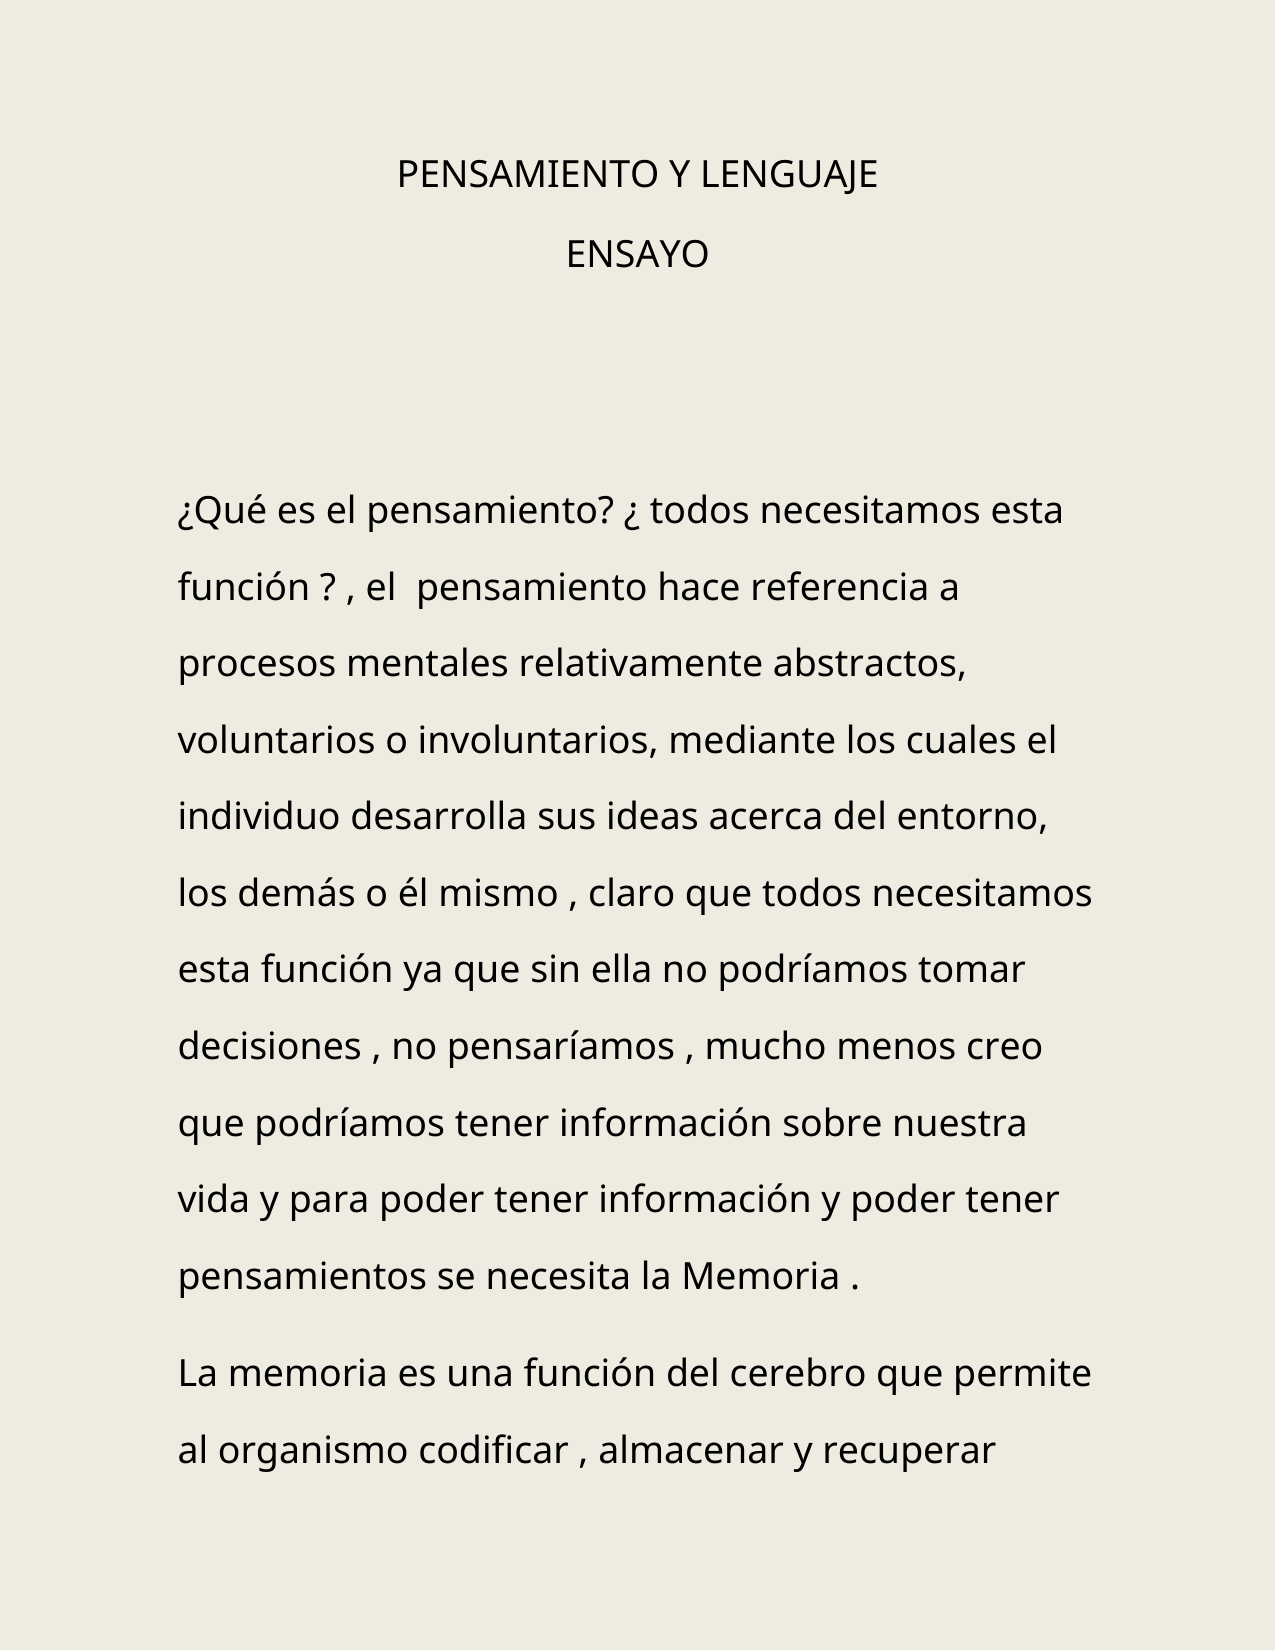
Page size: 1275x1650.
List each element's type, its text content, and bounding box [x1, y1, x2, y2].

text PENSAMIENTO Y LENGUAJE [177, 148, 1098, 199]
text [177, 1346, 1098, 1474]
text ¿Qué es el pensamiento? ¿ todos necesitamos esta función ? , el pensamiento hace referencia a procesos mentales relativamente abstractos, voluntarios o involuntarios, mediante los cuales el individuo desarrolla sus ideas acerca del entorno, los demás o él mismo , claro que todos necesitamos esta función ya que sin ella no podríamos tomar decisiones , no pensaríamos , mucho menos creo que podríamos tener información sobre nuestra vida y para poder tener información y poder tener pensamientos se necesita la Memoria . [177, 483, 1098, 1300]
text ENSAYO [177, 227, 1098, 278]
